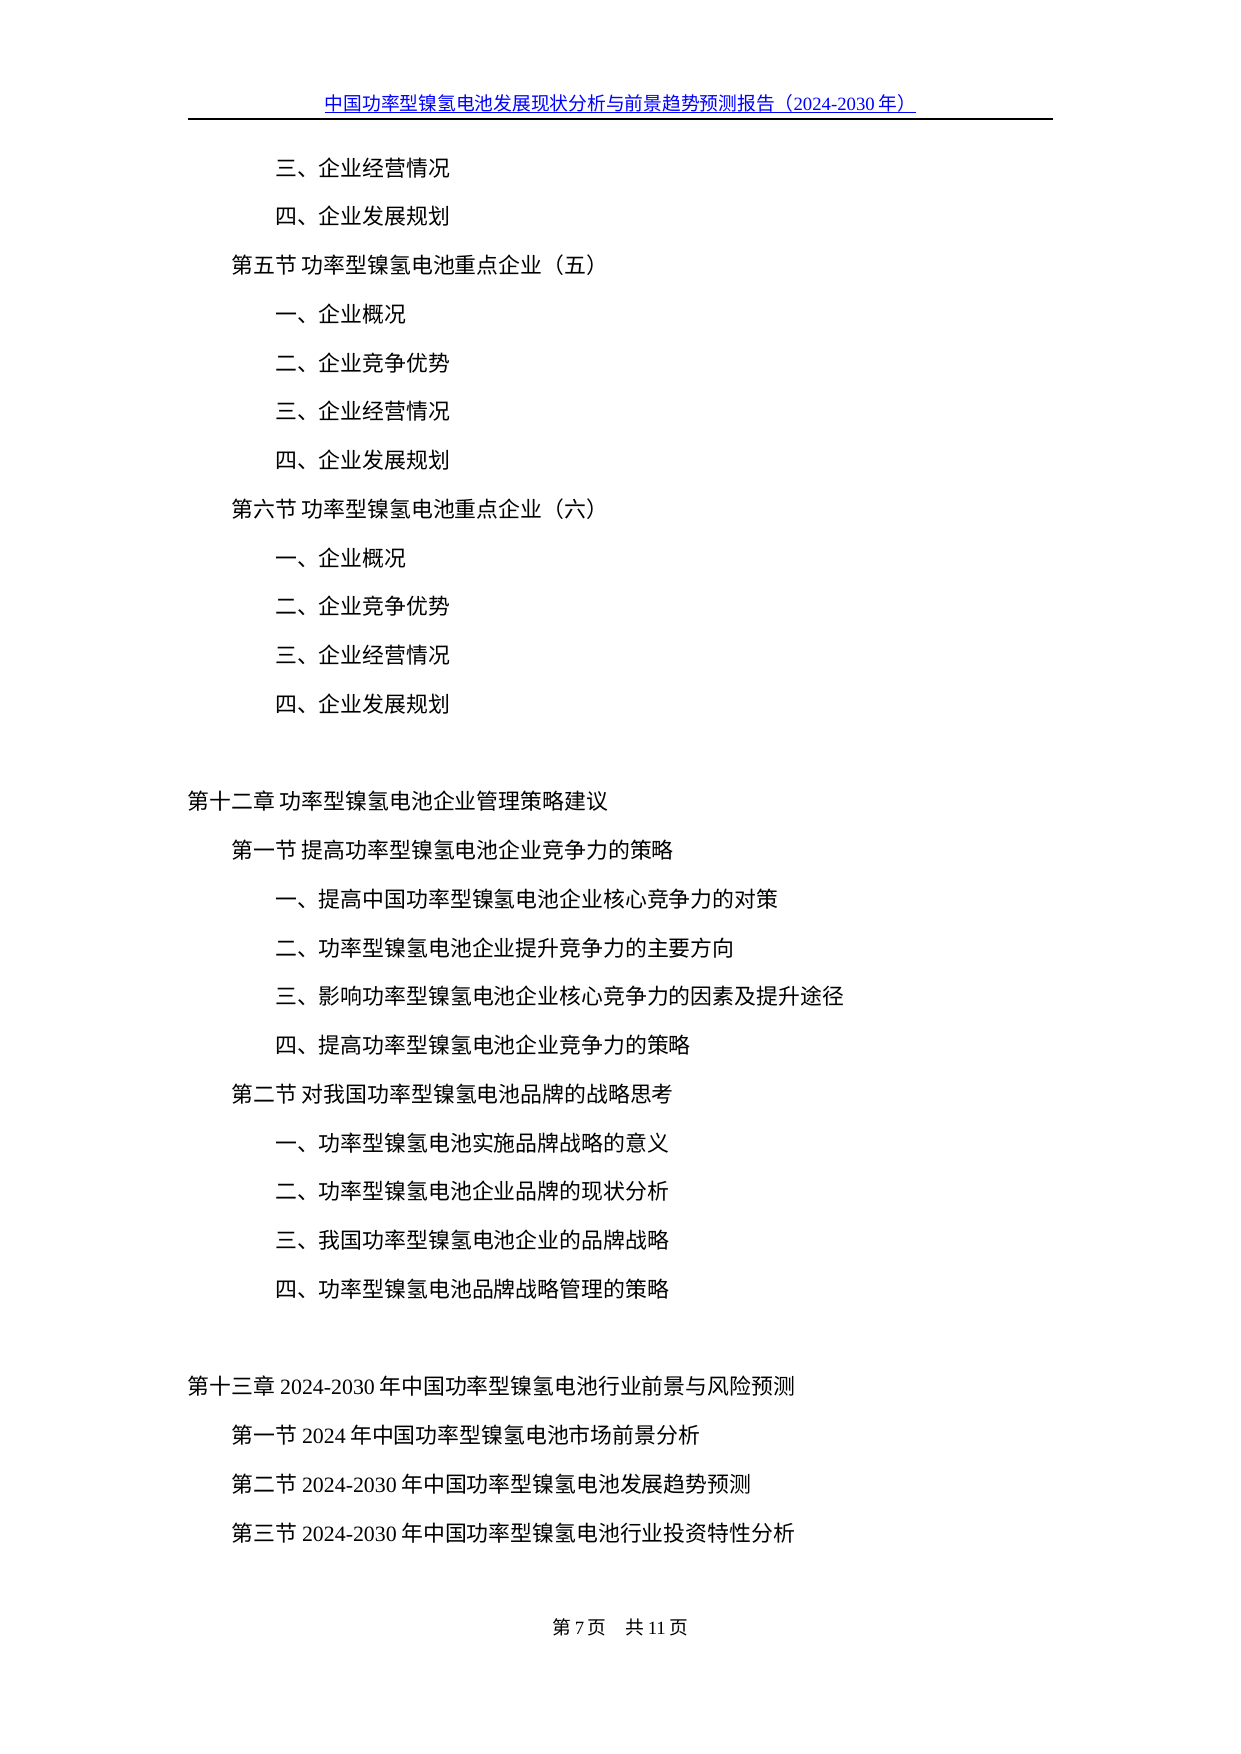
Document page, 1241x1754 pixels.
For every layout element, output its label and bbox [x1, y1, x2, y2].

text [187, 150, 1053, 1548]
